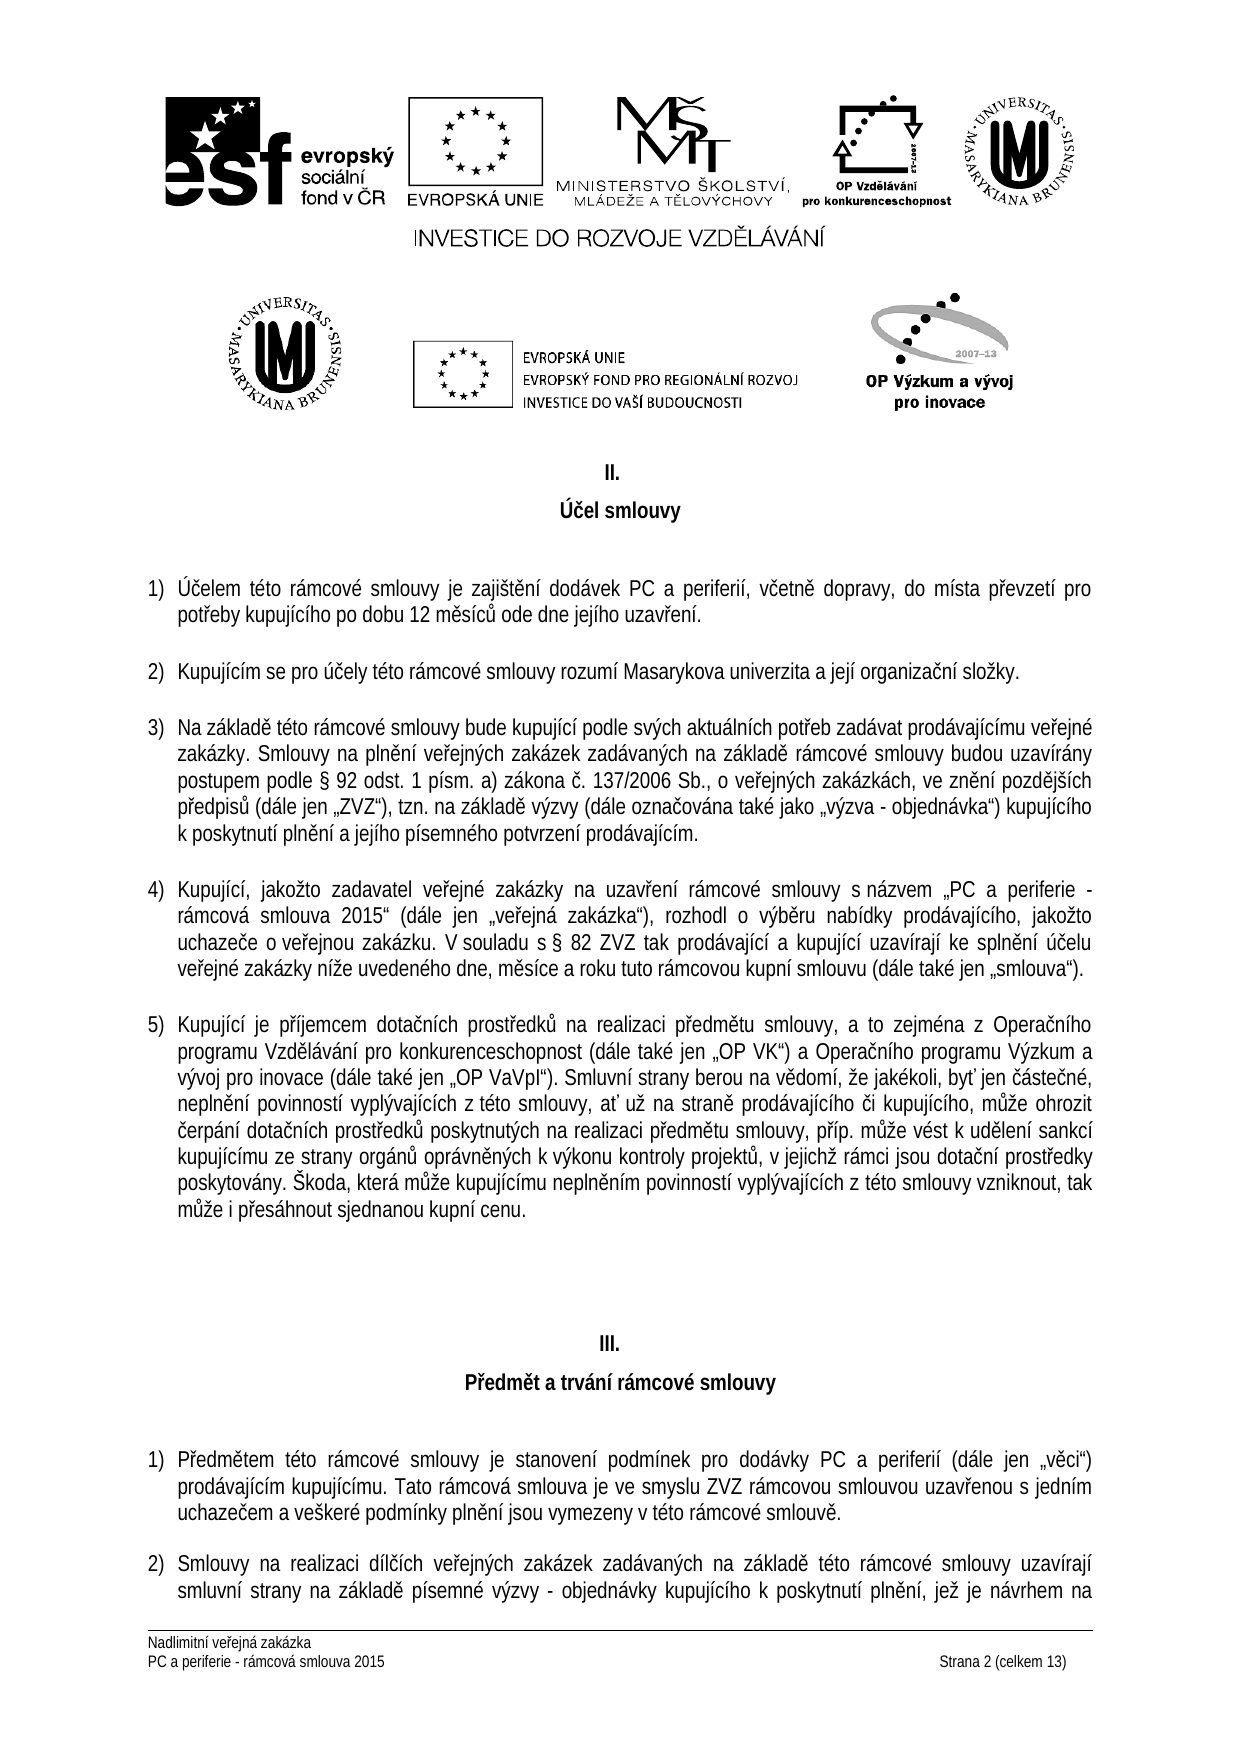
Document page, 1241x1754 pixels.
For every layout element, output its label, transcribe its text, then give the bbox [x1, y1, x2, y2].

list Na základě této rámcové smlouvy bude kupující podle svých aktuálních potřeb zadávat prodávajícímu veřejné zakázky. Smlouvy na plnění veřejných zakázek zadávaných na základě rámcové smlouvy budou uzavírány postupem podle § 92 odst. 1 písm. a) zákona č. 137/2006 Sb., o veřejných zakázkách, ve znění pozdějších předpisů (dále jen „ZVZ“), tzn. na základě výzvy (dále označována také jako „výzva - objednávka“) kupujícího k poskytnutí plnění a jejího písemného potvrzení prodávajícím. [148, 714, 1093, 846]
list Kupujícím se pro účely této rámcové smlouvy rozumí Masarykova univerzita a její organizační složky. [148, 658, 1093, 684]
list Kupující je příjemcem dotačních prostředků na realizaci předmětu smlouvy, a to zejména z Operačního programu Vzdělávání pro konkurenceschopnost (dále také jen „OP VK“) a Operačního programu Výzkum a vývoj pro inovace (dále také jen „OP VaVpI“). Smluvní strany berou na vědomí, že jakékoli, byť jen částečné, neplnění povinností vyplývajících z této smlouvy, ať už na straně prodávajícího či kupujícího, může ohrozit čerpání dotačních prostředků poskytnutých na realizaci předmětu smlouvy, příp. může vést k udělení sankcí kupujícímu ze strany orgánů oprávněných k výkonu kontroly projektů, v jejichž rámci jsou dotační prostředky poskytovány. Škoda, která může kupujícímu neplněním povinností vyplývajících z této smlouvy vzniknout, tak může i přesáhnout sjednanou kupní cenu. [148, 1011, 1093, 1222]
picture [192, 259, 1048, 440]
text Předmět a trvání rámcové smlouvy [148, 1369, 1093, 1395]
list Kupující, jakožto zadavatel veřejné zakázky na uzavření rámcové smlouvy s názvem „PC a periferie - rámcová smlouva 2015“ (dále jen „veřejná zakázka“), rozhodl o výběru nabídky prodávajícího, jakožto uchazeče o veřejnou zakázku. V souladu s § 82 ZVZ tak prodávající a kupující uzavírají ke splnění účelu veřejné zakázky níže uvedeného dne, měsíce a roku tuto rámcovou kupní smlouvu (dále také jen „smlouva“). [148, 876, 1093, 981]
list Účelem této rámcové smlouvy je zajištění dodávek PC a periferií, včetně dopravy, do místa převzetí pro potřeby kupujícího po dobu 12 měsíců ode dne jejího uzavření. [148, 575, 1093, 628]
list Předmětem této rámcové smlouvy je stanovení podmínek pro dodávky PC a periferií (dále jen „věci“) prodávajícím kupujícímu. Tato rámcová smlouva je ve smyslu ZVZ rámcovou smlouvou uzavřenou s jedním uchazečem a veškeré podmínky plnění jsou vymezeny v této rámcové smlouvě. [148, 1446, 1093, 1525]
text Účel smlouvy [148, 497, 1093, 524]
